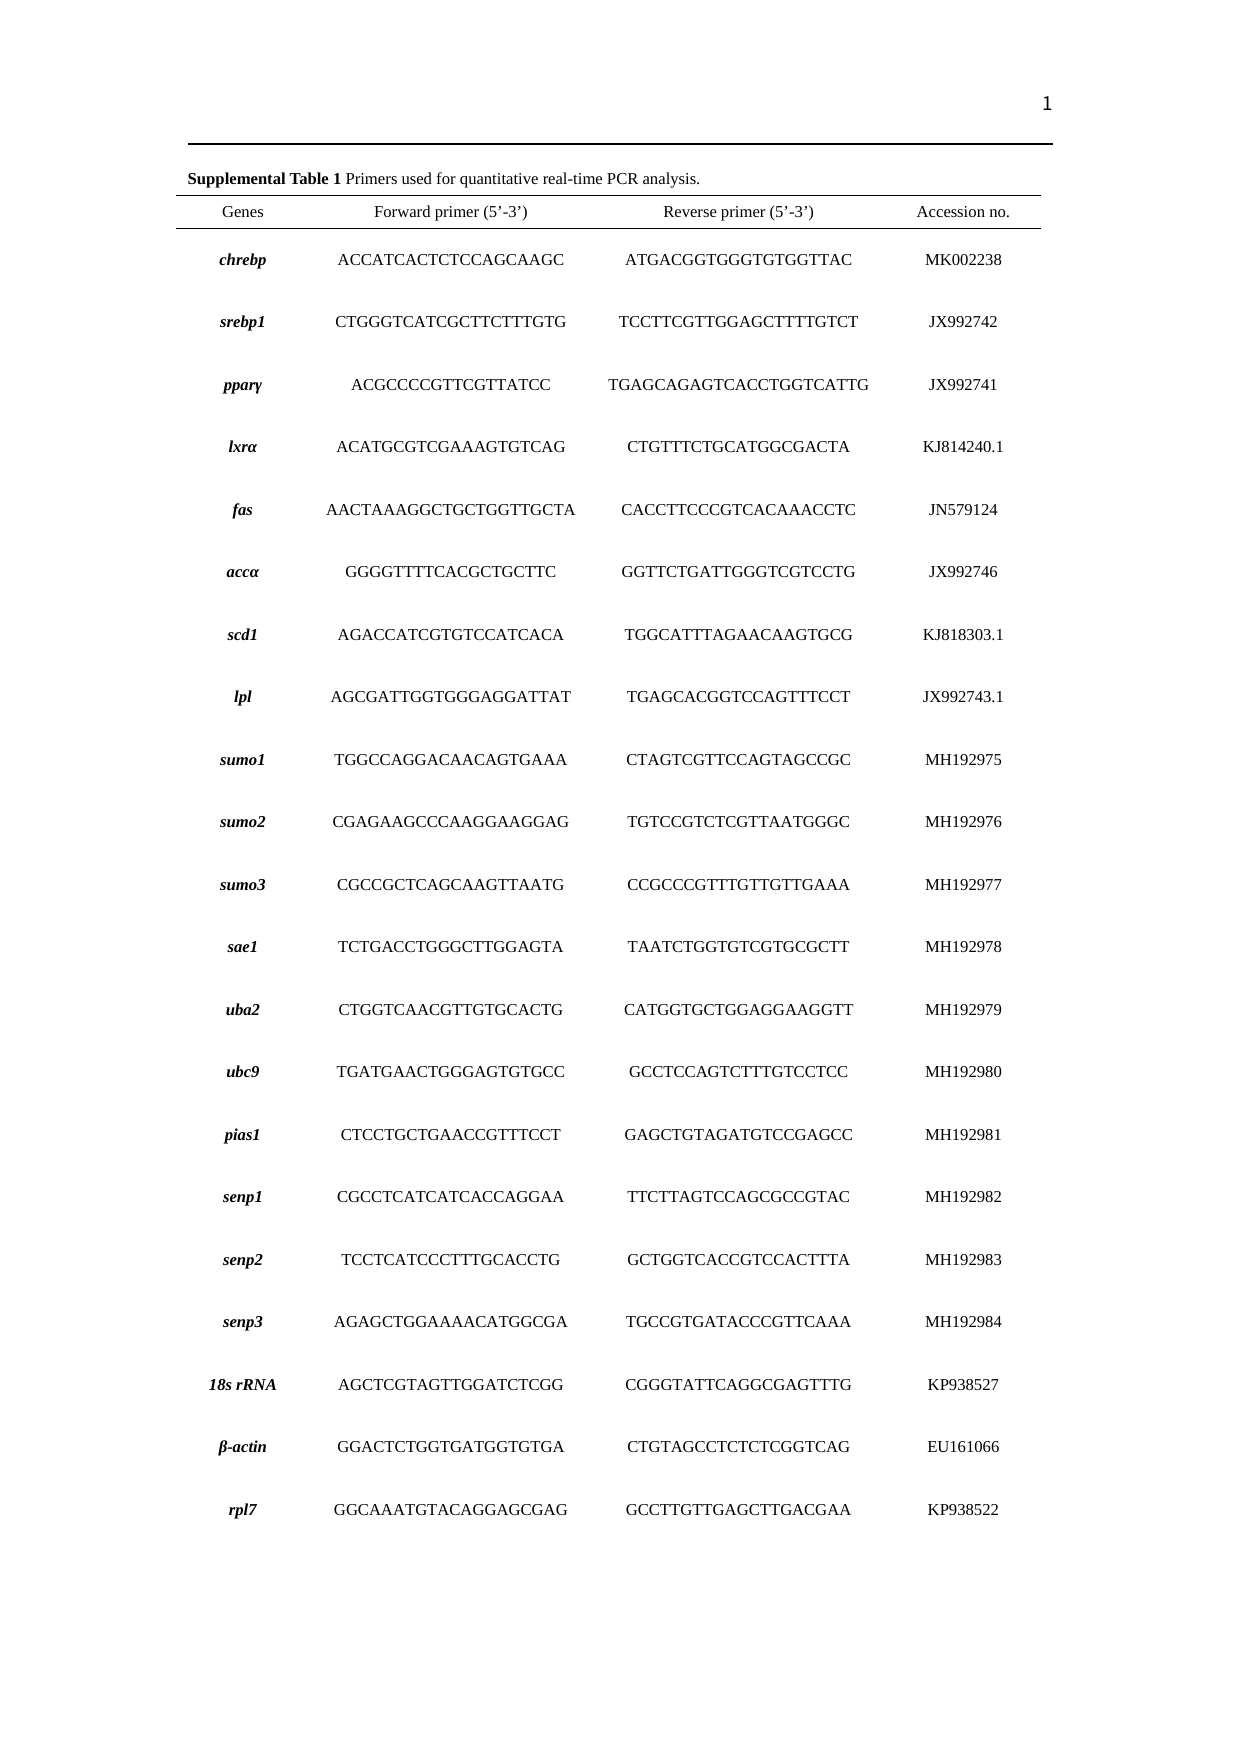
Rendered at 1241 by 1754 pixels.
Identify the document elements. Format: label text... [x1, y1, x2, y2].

table_header Reverse primer (5’-3’) [593, 196, 885, 228]
table_cell uba2 [176, 978, 309, 1041]
table_cell CTGGGTCATCGCTTCTTTGTG [309, 291, 592, 353]
table_cell lxrα [176, 416, 309, 478]
table_cell MH192984 [885, 1291, 1041, 1353]
table_cell CACCTTCCCGTCACAAACCTC [593, 478, 885, 541]
table_cell GCCTTGTTGAGCTTGACGAA [593, 1478, 885, 1541]
table_cell ACCATCACTCTCCAGCAAGC [309, 229, 592, 291]
table_cell accα [176, 541, 309, 603]
table_header Forward primer (5’-3’) [309, 196, 592, 228]
table_cell CTCCTGCTGAACCGTTTCCT [309, 1103, 592, 1166]
table_cell MH192977 [885, 853, 1041, 916]
table_cell senp2 [176, 1228, 309, 1291]
table_cell KJ814240.1 [885, 416, 1041, 478]
table_cell CGCCTCATCATCACCAGGAA [309, 1166, 592, 1228]
table_cell pias1 [176, 1103, 309, 1166]
table_cell EU161066 [885, 1416, 1041, 1478]
table_cell lpl [176, 666, 309, 728]
table_cell scd1 [176, 603, 309, 666]
table_cell TCCTCATCCCTTTGCACCTG [309, 1228, 592, 1291]
table_cell GAGCTGTAGATGTCCGAGCC [593, 1103, 885, 1166]
table_cell TGGCATTTAGAACAAGTGCG [593, 603, 885, 666]
table_cell AGAGCTGGAAAACATGGCGA [309, 1291, 592, 1353]
table_cell TGAGCACGGTCCAGTTTCCT [593, 666, 885, 728]
table_cell GGGGTTTTCACGCTGCTTC [309, 541, 592, 603]
table_cell CCGCCCGTTTGTTGTTGAAA [593, 853, 885, 916]
table_cell JX992746 [885, 541, 1041, 603]
table_cell TGCCGTGATACCCGTTCAAA [593, 1291, 885, 1353]
table_cell AACTAAAGGCTGCTGGTTGCTA [309, 478, 592, 541]
table_cell GGTTCTGATTGGGTCGTCCTG [593, 541, 885, 603]
table_cell TGAGCAGAGTCACCTGGTCATTG [593, 353, 885, 416]
table_cell JX992743.1 [885, 666, 1041, 728]
table_cell CTGGTCAACGTTGTGCACTG [309, 978, 592, 1041]
table_cell CTGTAGCCTCTCTCGGTCAG [593, 1416, 885, 1478]
table_cell JX992742 [885, 291, 1041, 353]
table_cell CGGGTATTCAGGCGAGTTTG [593, 1353, 885, 1416]
table_cell MK002238 [885, 229, 1041, 291]
table_cell KJ818303.1 [885, 603, 1041, 666]
table_header Genes [176, 196, 309, 228]
table_cell TCCTTCGTTGGAGCTTTTGTCT [593, 291, 885, 353]
table_cell MH192978 [885, 916, 1041, 978]
table_cell KP938522 [885, 1478, 1041, 1541]
table_cell sumo1 [176, 728, 309, 791]
table_cell KP938527 [885, 1353, 1041, 1416]
table_cell senp3 [176, 1291, 309, 1353]
table_cell TGTCCGTCTCGTTAATGGGC [593, 791, 885, 853]
table_cell TAATCTGGTGTCGTGCGCTT [593, 916, 885, 978]
table_cell rpl7 [176, 1478, 309, 1541]
table_cell GCCTCCAGTCTTTGTCCTCC [593, 1041, 885, 1103]
table_cell CTAGTCGTTCCAGTAGCCGC [593, 728, 885, 791]
table_cell AGCGATTGGTGGGAGGATTAT [309, 666, 592, 728]
table_header Accession no. [885, 196, 1041, 228]
table_cell MH192981 [885, 1103, 1041, 1166]
table_cell CGAGAAGCCCAAGGAAGGAG [309, 791, 592, 853]
table_cell ACGCCCCGTTCGTTATCC [309, 353, 592, 416]
table_cell senp1 [176, 1166, 309, 1228]
table_cell pparγ [176, 353, 309, 416]
table_cell MH192975 [885, 728, 1041, 791]
table_cell chrebp [176, 229, 309, 291]
table_cell MH192982 [885, 1166, 1041, 1228]
table_cell MH192979 [885, 978, 1041, 1041]
table_cell ATGACGGTGGGTGTGGTTAC [593, 229, 885, 291]
table_cell srebp1 [176, 291, 309, 353]
table_cell MH192983 [885, 1228, 1041, 1291]
table_cell TGGCCAGGACAACAGTGAAA [309, 728, 592, 791]
table_cell MH192980 [885, 1041, 1041, 1103]
table_cell ACATGCGTCGAAAGTGTCAG [309, 416, 592, 478]
table_cell sae1 [176, 916, 309, 978]
table_cell TGATGAACTGGGAGTGTGCC [309, 1041, 592, 1103]
table_cell CATGGTGCTGGAGGAAGGTT [593, 978, 885, 1041]
table_cell TCTGACCTGGGCTTGGAGTA [309, 916, 592, 978]
table_cell ubc9 [176, 1041, 309, 1103]
table_cell GGCAAATGTACAGGAGCGAG [309, 1478, 592, 1541]
table_cell AGCTCGTAGTTGGATCTCGG [309, 1353, 592, 1416]
table_cell fas [176, 478, 309, 541]
table_cell JX992741 [885, 353, 1041, 416]
table_cell CGCCGCTCAGCAAGTTAATG [309, 853, 592, 916]
table_cell sumo2 [176, 791, 309, 853]
table_cell MH192976 [885, 791, 1041, 853]
table_cell CTGTTTCTGCATGGCGACTA [593, 416, 885, 478]
table_cell sumo3 [176, 853, 309, 916]
table_cell GCTGGTCACCGTCCACTTTA [593, 1228, 885, 1291]
text Supplemental Table 1 Primers used for quantitative real-time PCR analysis. [187, 162, 1053, 194]
table_cell AGACCATCGTGTCCATCACA [309, 603, 592, 666]
table_cell JN579124 [885, 478, 1041, 541]
table_cell 18s rRNA [176, 1353, 309, 1416]
table_cell GGACTCTGGTGATGGTGTGA [309, 1416, 592, 1478]
table_cell TTCTTAGTCCAGCGCCGTAC [593, 1166, 885, 1228]
table_cell β-actin [176, 1416, 309, 1478]
